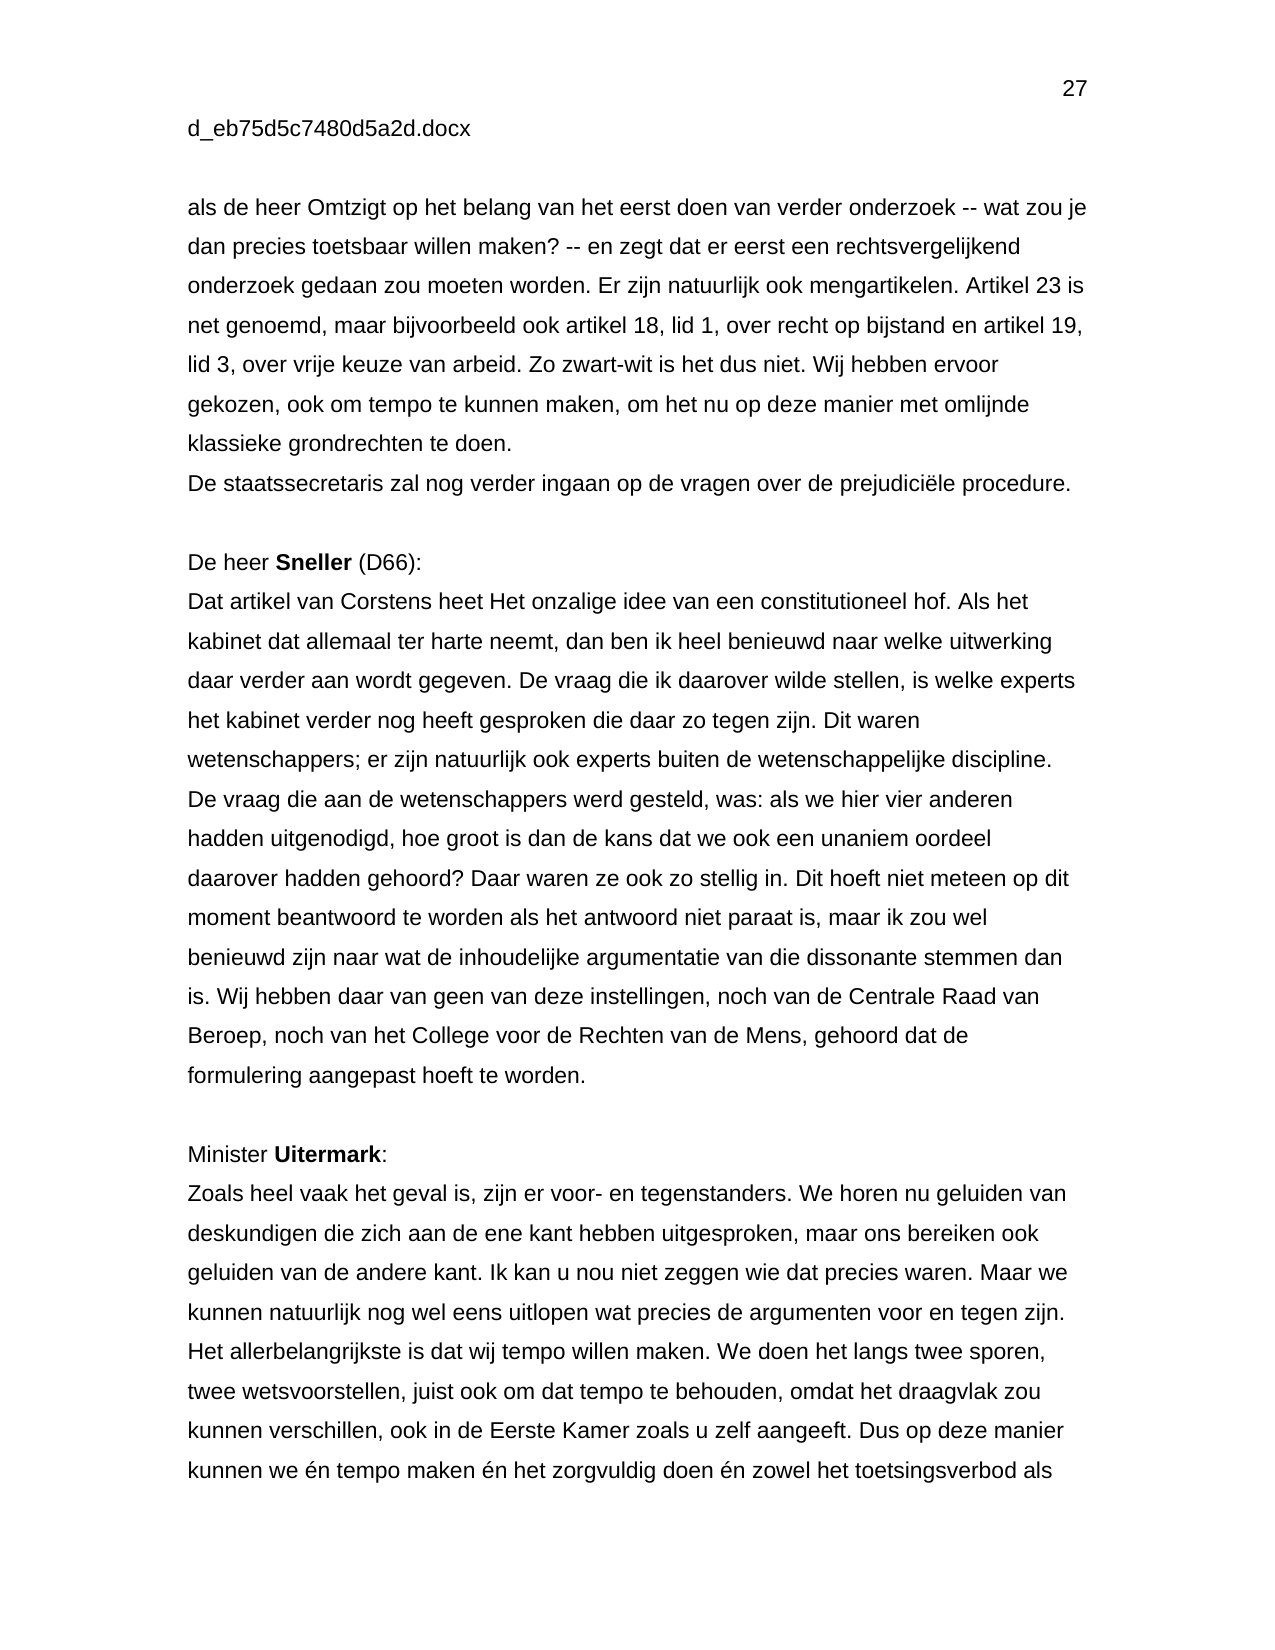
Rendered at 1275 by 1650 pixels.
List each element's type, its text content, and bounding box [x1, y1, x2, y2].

text Minister Uitermark: [187, 1141, 1087, 1167]
text Dat artikel van Corstens heet Het onzalige idee van een constitutioneel hof. Als het kabinet dat allemaal ter harte neemt, dan ben ik heel benieuwd naar welke uitwerking daar verder aan wordt gegeven. De vraag die ik daarover wilde stellen, is welke experts het kabinet verder nog heeft gesproken die daar zo tegen zijn. Dit waren wetenschappers; er zijn natuurlijk ook experts buiten de wetenschappelijke discipline. De vraag die aan de wetenschappers werd gesteld, was: als we hier vier anderen hadden uitgenodigd, hoe groot is dan de kans dat we ook een unaniem oordeel daarover hadden gehoord? Daar waren ze ook zo stellig in. Dit hoeft niet meteen op dit moment beantwoord te worden als het antwoord niet paraat is, maar ik zou wel benieuwd zijn naar wat de inhoudelijke argumentatie van die dissonante stemmen dan is. Wij hebben daar van geen van deze instellingen, noch van de Centrale Raad van Beroep, noch van het College voor de Rechten van de Mens, gehoord dat de formulering aangepast hoeft te worden. [187, 588, 1087, 1088]
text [187, 193, 1087, 457]
text De staatssecretaris zal nog verder ingaan op de vragen over de prejudiciële procedure. [187, 470, 1087, 496]
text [187, 1180, 1087, 1483]
text De heer Sneller (D66): [187, 549, 1087, 575]
